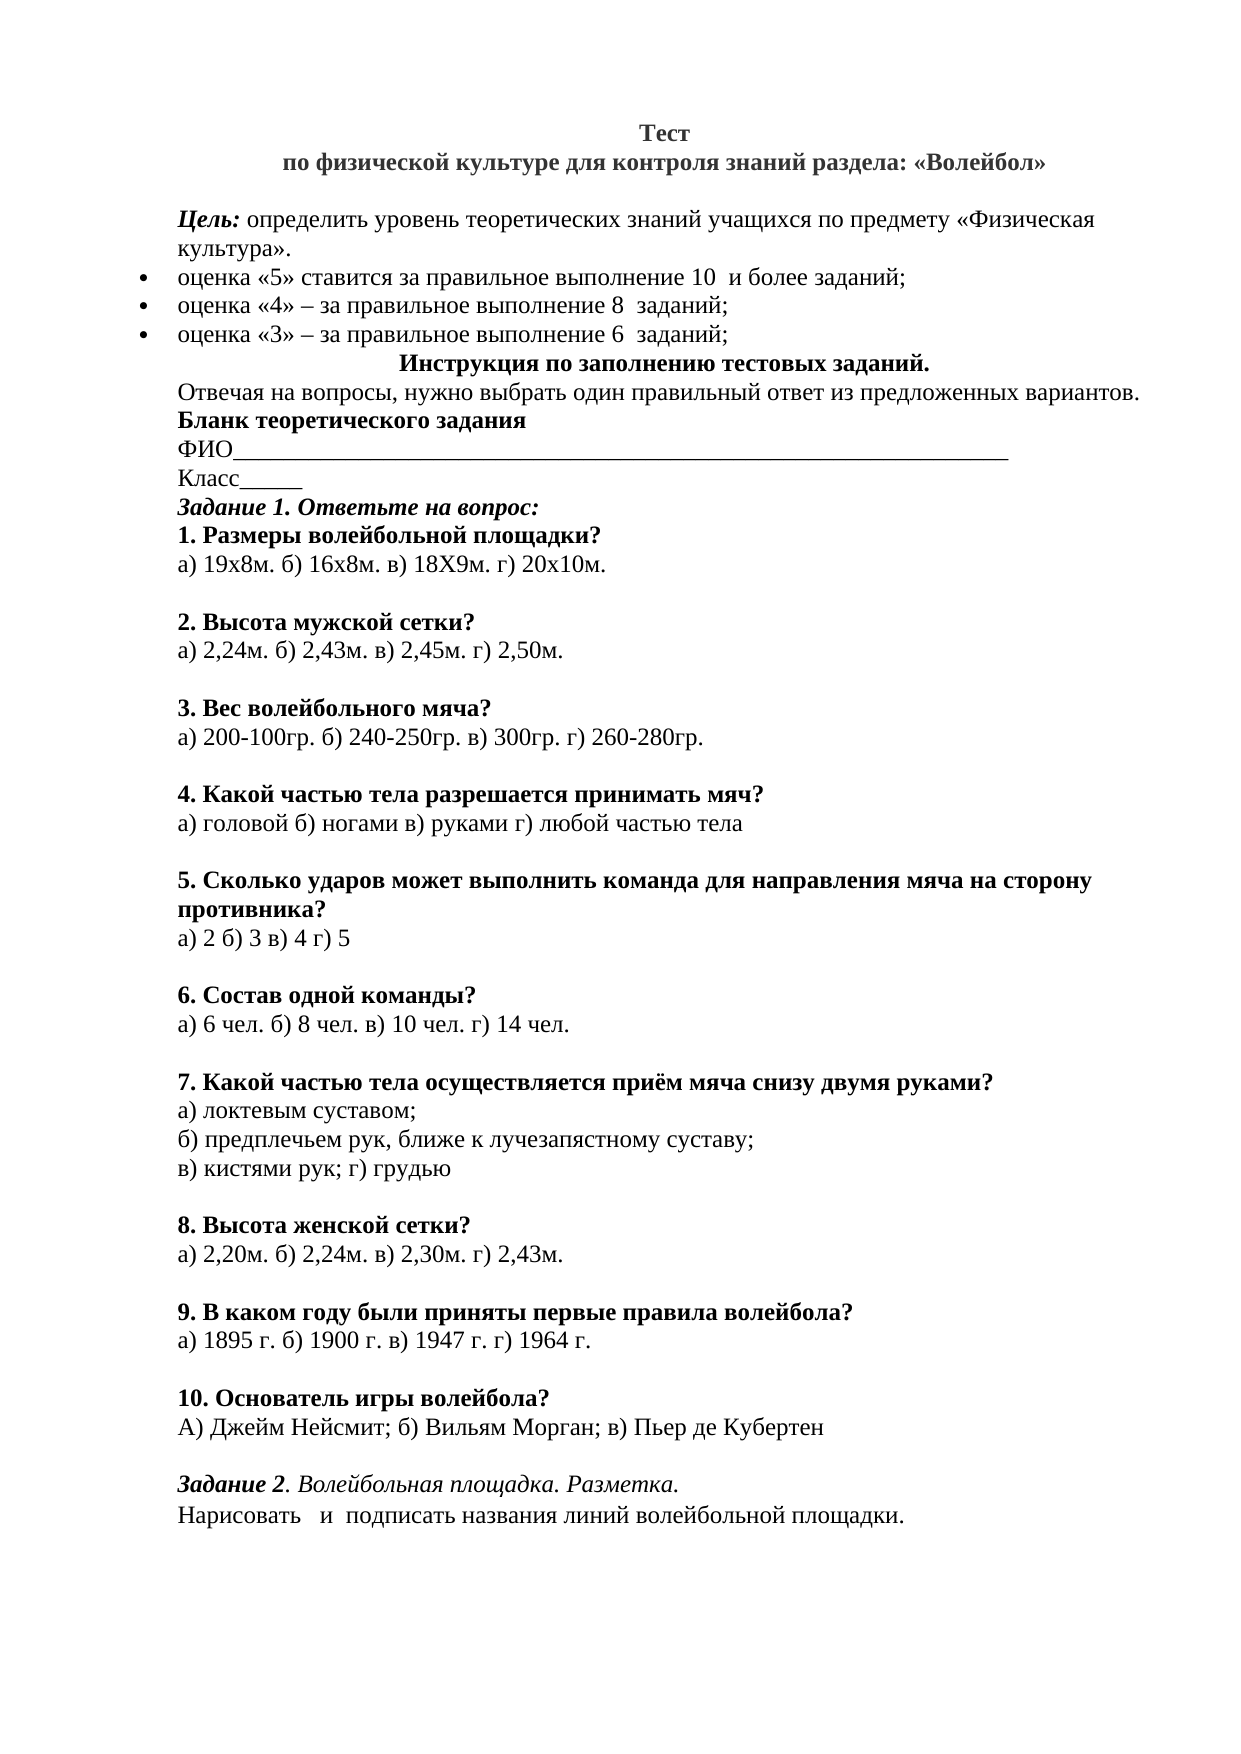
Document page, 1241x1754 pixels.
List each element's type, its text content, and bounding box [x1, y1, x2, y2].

text а) 200-100гр. б) 240-250гр. в) 300гр. г) 260-280гр. [177, 722, 1152, 751]
text 4. Какой частью тела разрешается принимать мяч? [177, 779, 1152, 808]
text Бланк теоретического задания [177, 406, 1152, 434]
text а) 2,20м. б) 2,24м. в) 2,30м. г) 2,43м. [177, 1239, 1152, 1268]
text ФИО______________________________________________________________ [177, 434, 1152, 463]
text а) 6 чел. б) 8 чел. в) 10 чел. г) 14 чел. [177, 1009, 1152, 1038]
text а) 1895 г. б) 1900 г. в) 1947 г. г) 1964 г. [177, 1326, 1152, 1354]
text А) Джейм Нейсмит; б) Вильям Морган; в) Пьер де Кубертен [177, 1412, 1152, 1441]
text 1. Размеры волейбольной площадки? [177, 521, 1152, 549]
text а) локтевым суставом; [177, 1096, 1152, 1124]
text а) 2,24м. б) 2,43м. в) 2,45м. г) 2,50м. [177, 636, 1152, 664]
list оценка «3» – за правильное выполнение 6 заданий; [140, 319, 1152, 348]
text Тест [177, 118, 1152, 147]
text б) предплечьем рук, ближе к лучезапястному суставу; [177, 1124, 1152, 1153]
text 8. Высота женской сетки? [177, 1211, 1152, 1239]
text 7. Какой частью тела осуществляется приём мяча снизу двумя руками? [177, 1067, 1152, 1096]
text Задание 1. Ответьте на вопрос: [177, 492, 1152, 521]
text в) кистями рук; г) грудью [177, 1153, 1152, 1182]
list оценка «5» ставится за правильное выполнение 10 и более заданий; [140, 262, 1152, 291]
text Цель: определить уровень теоретических знаний учащихся по предмету «Физическая культура». [177, 204, 1152, 262]
text 10. Основатель игры волейбола? [177, 1383, 1152, 1412]
text Нарисовать и подписать названия линий волейбольной площадки. [177, 1498, 1152, 1529]
text а) головой б) ногами в) руками г) любой частью тела [177, 808, 1152, 837]
text 6. Состав одной команды? [177, 981, 1152, 1009]
text 9. В каком году были приняты первые правила волейбола? [177, 1297, 1152, 1326]
list оценка «4» – за правильное выполнение 8 заданий; [140, 291, 1152, 319]
text а) 19х8м. б) 16х8м. в) 18Х9м. г) 20х10м. [177, 549, 1152, 578]
text 2. Высота мужской сетки? [177, 607, 1152, 636]
text а) 2 б) 3 в) 4 г) 5 [177, 923, 1152, 952]
text 3. Вес волейбольного мяча? [177, 693, 1152, 722]
text по физической культуре для контроля знаний раздела: «Волейбол» [177, 147, 1152, 176]
text 5. Сколько ударов может выполнить команда для направления мяча на сторону противника? [177, 866, 1152, 923]
text Отвечая на вопросы, нужно выбрать один правильный ответ из предложенных вариантов. [177, 377, 1152, 406]
text Задание 2. Волейбольная площадка. Разметка. [177, 1469, 1152, 1498]
text Инструкция по заполнению тестовых заданий. [177, 348, 1152, 377]
text Класс_____ [177, 463, 1152, 492]
